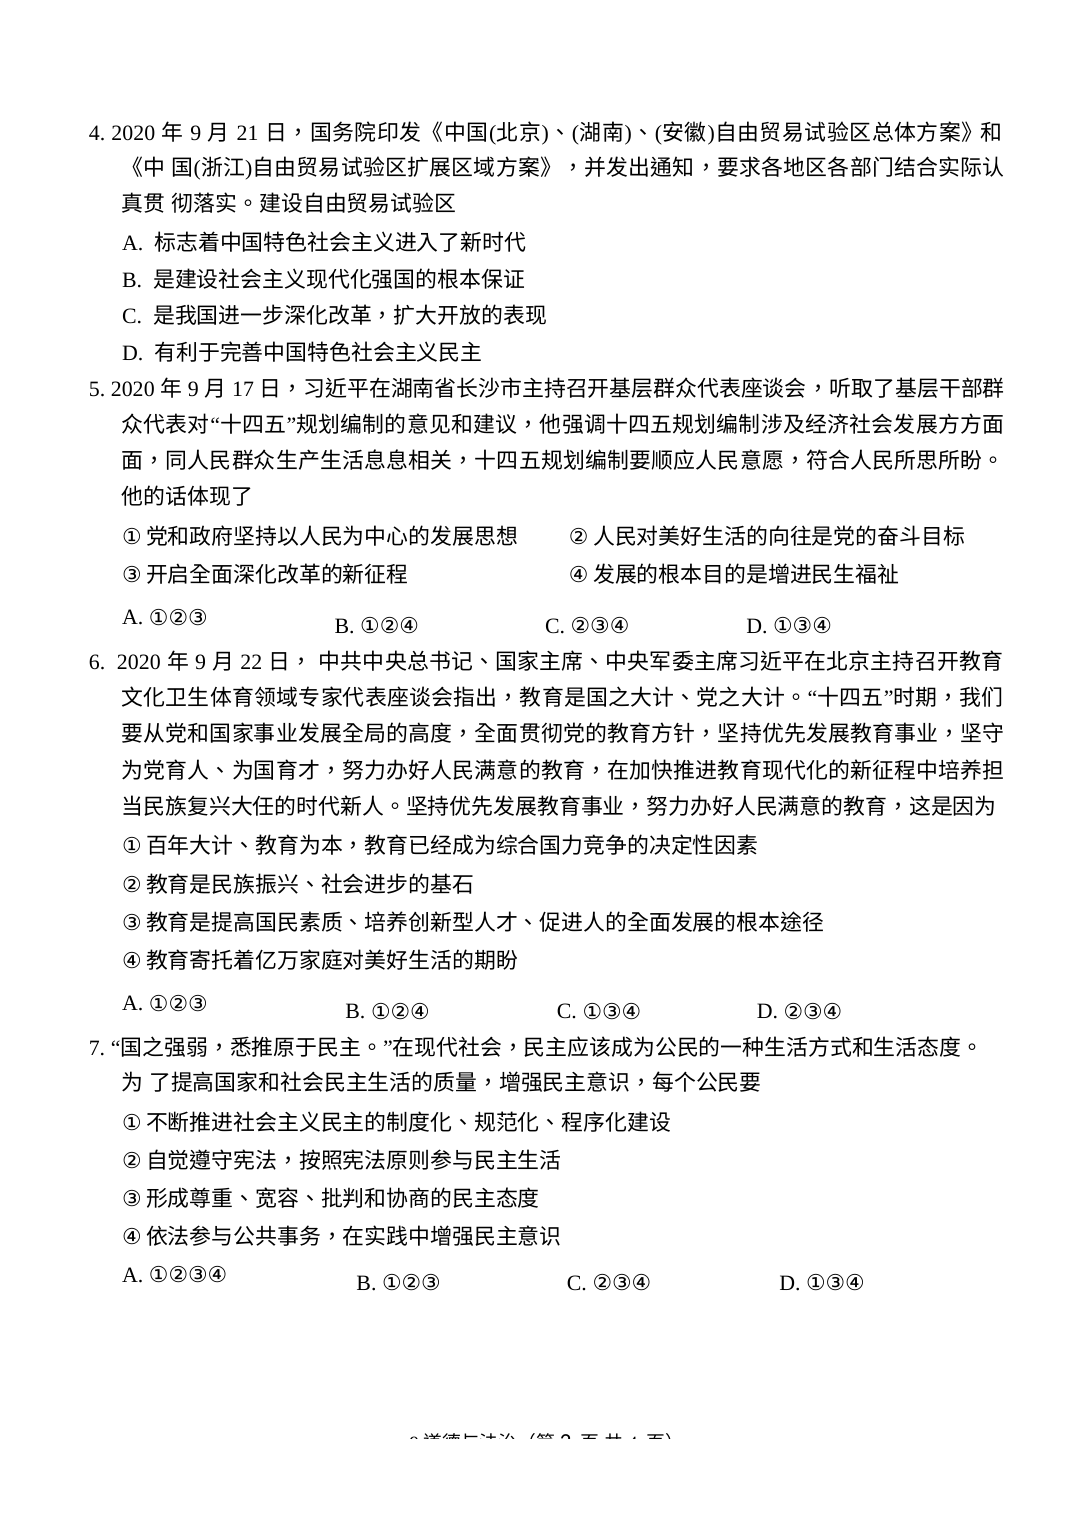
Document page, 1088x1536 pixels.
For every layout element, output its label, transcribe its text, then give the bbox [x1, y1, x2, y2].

text B. ①②③ C. ②③④ [356, 1267, 666, 1297]
text ③形成尊重、宽容、批判和协商的民主态度 [122, 1183, 1012, 1213]
text 7. “国之强弱，悉推原于民主。”在现代社会，民主应该成为公民的一种生活方式和生活态度。为 了提高国家和社会民主生活的质量，增强民主意识，每个公民要 [88, 1032, 1005, 1097]
text ①党和政府坚持以人民为中心的发展思想 ②人民对美好生活的向往是党的奋斗目标 [122, 521, 1012, 551]
text A. ①②③ [122, 983, 222, 1016]
text ④依法参与公共事务，在实践中增强民主意识 [122, 1221, 1012, 1251]
text ③教育是提高国民素质、培养创新型人才、促进人的全面发展的根本途径 [122, 907, 1012, 936]
text ①不断推进社会主义民主的制度化、规范化、程序化建设 [122, 1107, 1012, 1136]
text C. ①③④ D. ②③④ [557, 991, 1012, 1024]
text ②教育是民族振兴、社会进步的基石 [122, 868, 1012, 898]
text ②自觉遵守宪法，按照宪法原则参与民主生活 [122, 1145, 1012, 1174]
text B. ①②④ [345, 991, 444, 1024]
text B. 是建设社会主义现代化强国的根本保证 [122, 264, 1012, 293]
text C. 是我国进一步深化改革，扩大开放的表现 [122, 300, 1012, 330]
text D. ①③④ [779, 1267, 1012, 1297]
text ④教育寄托着亿万家庭对美好生活的期盼 [122, 945, 1012, 974]
text D. 有利于完善中国特色社会主义民主 [122, 337, 1012, 366]
text 5. 2020 年 9 月 17 日，习近平在湖南省长沙市主持召开基层群众代表座谈会，听取了基层干部群 众代表对“十四五”规划编制的意见和建议，他强调十四五规划编制涉及经济社会发展方方面 面，同人民群众生产生活息息相关，十四五规划编制要顺应人民意愿，符合人民所思所盼。 他的话体现了 [88, 373, 1006, 511]
text B. ①②④ C. ②③④ [334, 605, 644, 638]
text ③开启全面深化改革的新征程 ④发展的根本目的是增进民生福祉 [122, 559, 1012, 589]
text A. ①②③ [122, 597, 222, 630]
text ①百年大计、教育为本，教育已经成为综合国力竞争的决定性因素 [122, 830, 1012, 860]
text A. ①②③④ [122, 1259, 244, 1289]
text 6. 2020 年 9 月 22 日， 中共中央总书记、国家主席、中央军委主席习近平在北京主持召开教育 文化卫生体育领域专家代表座谈会指出，教育是国之大计、党之大计。“十四五”时期，我们 要从党和国家事业发展全局的高度，全面贯彻党的教育方针，坚持优先发展教育事业，坚守 为党育人、为国育才，努力办好人民满意的教育，在加快推进教育现代化的新征程中培养担 当民族复兴大任的时代新人。坚持优先发展教育事业，努力办好人民满意的教育，这是因为 [88, 646, 1005, 821]
text 4. 2020 年 9 月 21 日，国务院印发《中国(北京)、(湖南)、(安徽)自由贸易试验区总体方案》和《中 国(浙江)自由贸易试验区扩展区域方案》，并发出通知，要求各地区各部门结合实际认真贯 彻落实。建设自由贸易试验区 [88, 117, 1006, 218]
text A. 标志着中国特色社会主义进入了新时代 [122, 227, 1012, 257]
text D. ①③④ [746, 605, 1012, 638]
